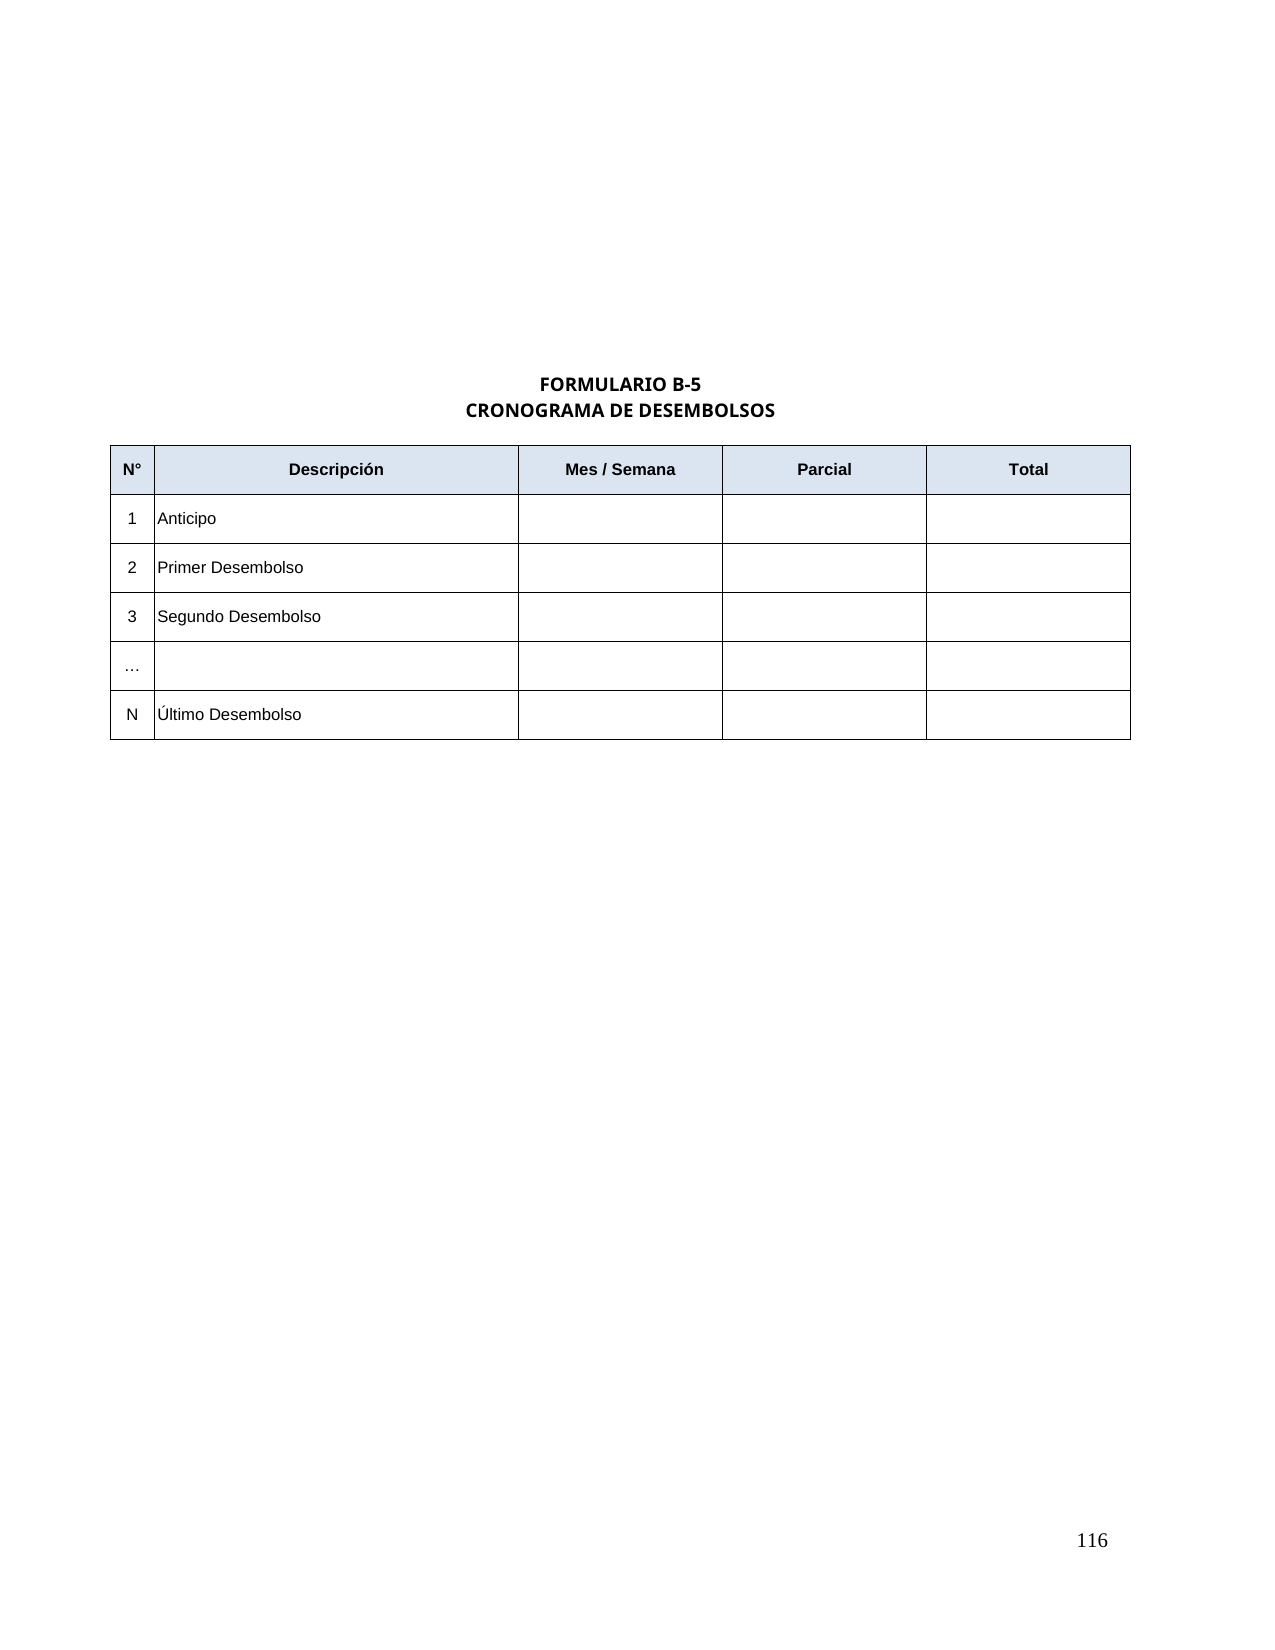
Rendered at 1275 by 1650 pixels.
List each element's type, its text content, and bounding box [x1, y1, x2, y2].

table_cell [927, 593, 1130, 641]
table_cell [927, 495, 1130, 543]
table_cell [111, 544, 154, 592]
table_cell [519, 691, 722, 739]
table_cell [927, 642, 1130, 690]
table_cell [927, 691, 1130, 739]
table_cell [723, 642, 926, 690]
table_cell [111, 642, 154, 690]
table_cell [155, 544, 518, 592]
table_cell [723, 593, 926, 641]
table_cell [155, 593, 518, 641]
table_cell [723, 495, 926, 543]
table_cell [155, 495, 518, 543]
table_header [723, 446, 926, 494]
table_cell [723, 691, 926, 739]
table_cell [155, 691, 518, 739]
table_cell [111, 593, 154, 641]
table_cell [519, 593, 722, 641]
text FORMULARIO B-5 [133, 371, 1107, 397]
text CRONOGRAMA DE DESEMBOLSOS [133, 397, 1107, 422]
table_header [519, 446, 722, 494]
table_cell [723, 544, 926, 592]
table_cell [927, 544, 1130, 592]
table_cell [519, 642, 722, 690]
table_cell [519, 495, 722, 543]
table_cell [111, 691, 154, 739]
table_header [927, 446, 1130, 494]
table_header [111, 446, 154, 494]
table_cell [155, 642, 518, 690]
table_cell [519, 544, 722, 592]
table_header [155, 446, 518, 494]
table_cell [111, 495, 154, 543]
